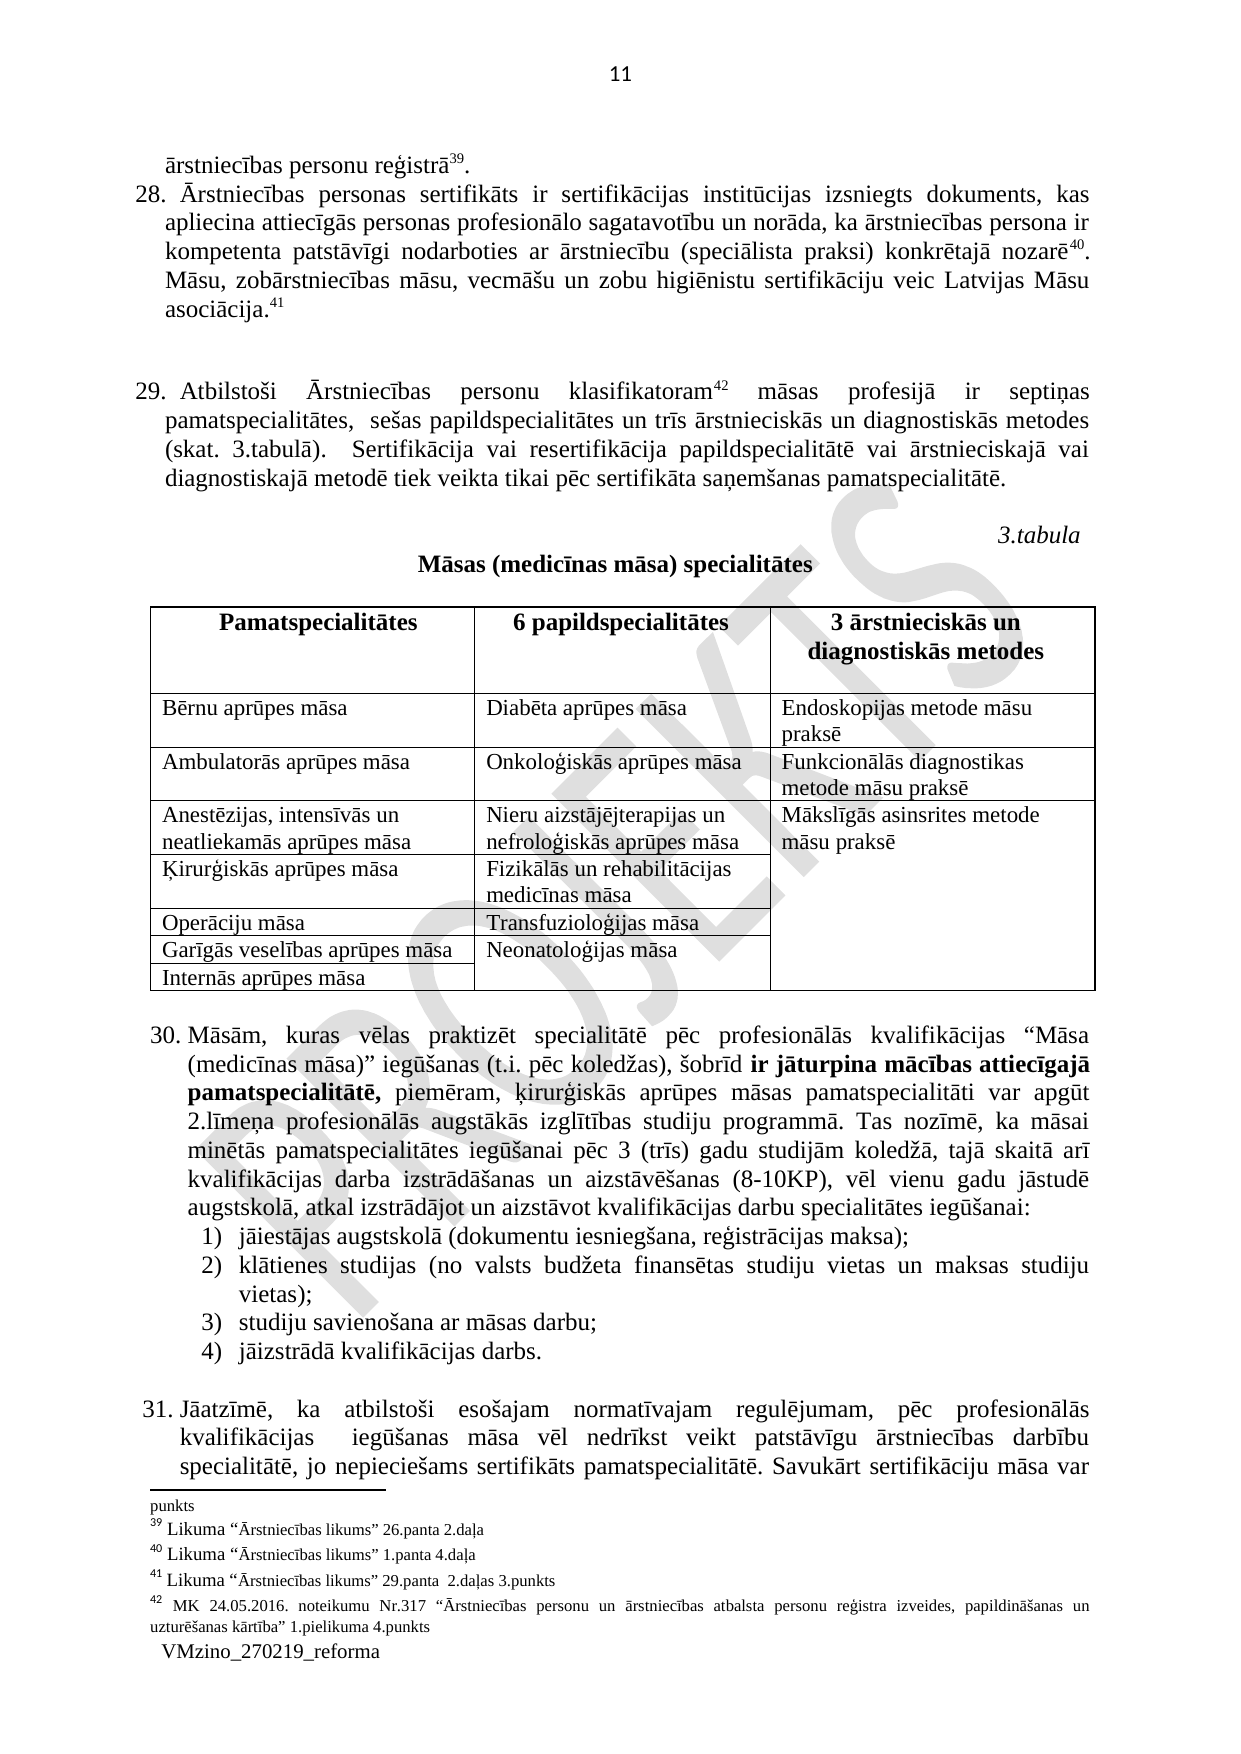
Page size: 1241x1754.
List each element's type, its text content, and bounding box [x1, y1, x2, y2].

table_cell Endoskopijas metode māsu praksē [771, 694, 1094, 747]
table_cell Garīgās veselības aprūpes māsa [151, 936, 474, 963]
list klātienes studijas (no valsts budžeta finansētas studiju vietas un maksas studiju vietas); [201, 1250, 1090, 1307]
list Atbilstoši Ārstniecības personu klasifikatoram māsas profesijā ir septiņas pamatspecialitātes, sešas papildspecialitātes un trīs ārstnieciskās un diagnostiskās metodes (skat. 3.tabulā). Sertifikācija vai resertifikācija papildspecialitātē vai ārstnieciskajā vai diagnostiskajā metodē tiek veikta tikai pēc sertifikāta saņemšanas pamatspecialitātē. [135, 376, 1090, 491]
table_cell Internās aprūpes māsa [151, 964, 474, 990]
table_cell Anestēzijas, intensīvās un neatliekamās aprūpes māsa [151, 801, 474, 854]
table_cell Bērnu aprūpes māsa [151, 694, 474, 747]
table_cell Fizikālās un rehabilitācijas medicīnas māsa [475, 855, 770, 908]
table_cell Ambulatorās aprūpes māsa [151, 748, 474, 800]
list jāizstrādā kvalifikācijas darbs. [201, 1336, 1090, 1365]
table_header 3 ārstnieciskās un diagnostiskās metodes [771, 608, 1094, 693]
table_header Pamatspecialitātes [151, 608, 474, 693]
table_cell Onkoloģiskās aprūpes māsa [475, 748, 770, 800]
list studiju savienošana ar māsas darbu; [201, 1307, 1090, 1336]
list Māsām, kuras vēlas praktizēt specialitātē pēc profesionālās kvalifikācijas “Māsa (medicīnas māsa)” iegūšanas (t.i. pēc koledžas), šobrīd ir jāturpina mācības attiecīgajā pamatspecialitātē, piemēram, ķirurģiskās aprūpes māsas pamatspecialitāti var apgūt 2.līmeņa profesionālās augstākās izglītības studiju programmā. Tas nozīmē, ka māsai minētās pamatspecialitātes iegūšanai pēc 3 (trīs) gadu studijām koledžā, tajā skaitā arī kvalifikācijas darba izstrādāšanas un aizstāvēšanas (8-10KP), vēl vienu gadu jāstudē augstskolā, atkal izstrādājot un aizstāvot kvalifikācijas darbu specialitātes iegūšanai: [150, 1020, 1090, 1221]
text Māsas (medicīnas māsa) specialitātes [150, 549, 1080, 578]
table_cell Transfuzioloģijas māsa [475, 909, 770, 935]
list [142, 1394, 1090, 1480]
table_cell Operāciju māsa [151, 909, 474, 935]
table_cell Neonatoloģijas māsa [475, 936, 770, 990]
table_cell Nieru aizstājējterapijas un nefroloģiskās aprūpes māsa [475, 801, 770, 854]
table_cell Funkcionālās diagnostikas metode māsu praksē [771, 748, 1094, 800]
table_cell Diabēta aprūpes māsa [475, 694, 770, 747]
table_header 6 papildspecialitātes [475, 608, 770, 693]
text 3.tabula [150, 520, 1080, 549]
table_cell Ķirurģiskās aprūpes māsa [151, 855, 474, 908]
list jāiestājas augstskolā (dokumentu iesniegšana, reģistrācijas maksa); [201, 1221, 1090, 1250]
table_cell Mākslīgās asinsrites metode māsu praksē [771, 801, 1094, 990]
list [135, 150, 1090, 179]
list Ārstniecības personas sertifikāts ir sertifikācijas institūcijas izsniegts dokuments, kas apliecina attiecīgās personas profesionālo sagatavotību un norāda, ka ārstniecības persona ir kompetenta patstāvīgi nodarboties ar ārstniecību (speciālista praksi) konkrētajā nozarē. Māsu, zobārstniecības māsu, vecmāšu un zobu higiēnistu sertifikāciju veic Latvijas Māsu asociācija. [135, 179, 1090, 322]
